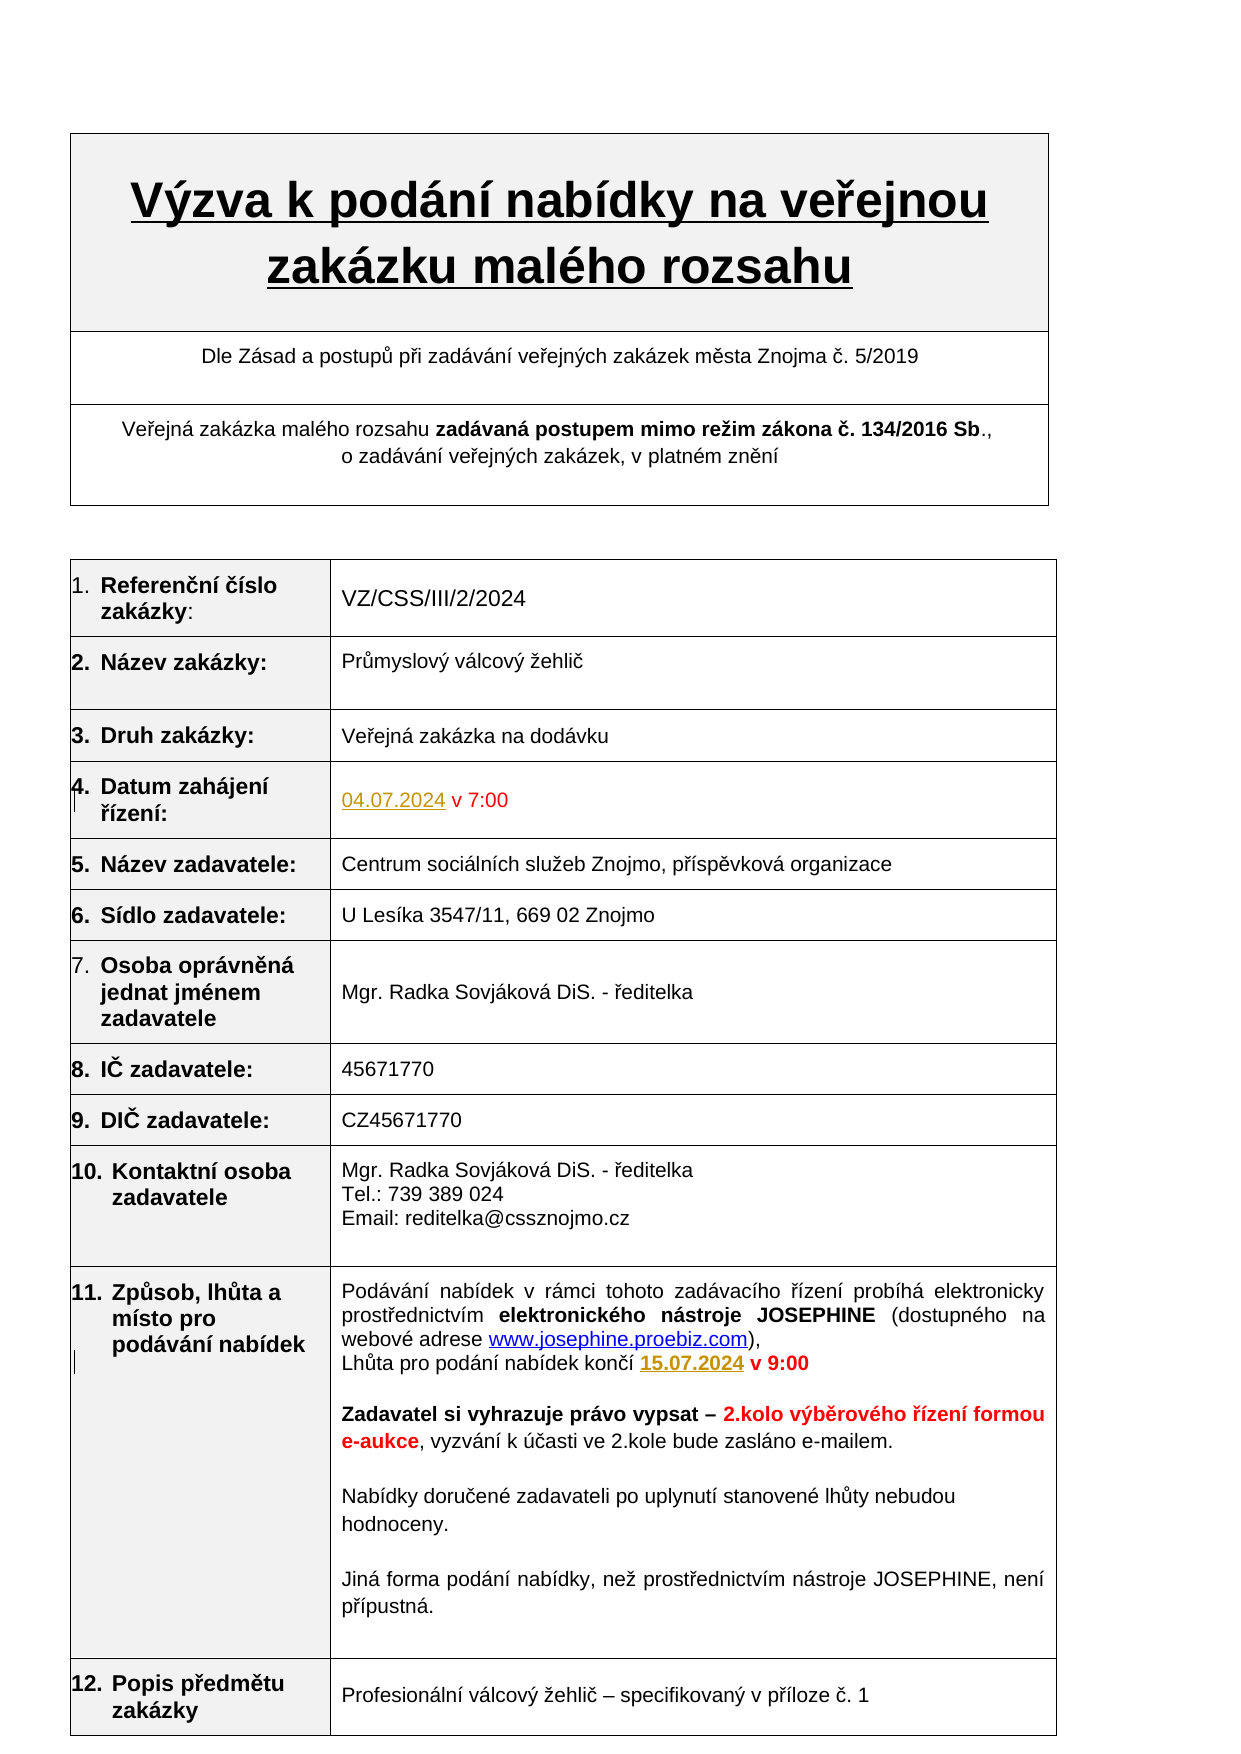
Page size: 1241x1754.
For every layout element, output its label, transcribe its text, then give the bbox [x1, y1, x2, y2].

table_cell Datum zahájení řízení: [71, 762, 330, 838]
table_cell Průmyslový válcový žehlič [331, 637, 1056, 709]
table_cell Dle Zásad a postupů při zadávání veřejných zakázek města Znojma č. 5/2019 [71, 332, 1048, 404]
table_cell IČ zadavatele: [71, 1044, 330, 1094]
table_cell Osoba oprávněná jednat jménem zadavatele [71, 941, 330, 1043]
table_cell Název zakázky: [71, 637, 330, 709]
table_cell Kontaktní osoba zadavatele [71, 1146, 330, 1266]
table_cell Mgr. Radka Sovjáková DiS. - ředitelka Tel.: 739 389 024 Email: reditelka@cssznojmo.cz [331, 1146, 1056, 1266]
table_cell Veřejná zakázka malého rozsahu zadávaná postupem mimo režim zákona č. 134/2016 Sb., o zadávání veřejných zakázek, v platném znění [71, 405, 1048, 505]
table_cell Způsob, lhůta a místo pro podávání nabídek [71, 1267, 330, 1657]
table_header Referenční číslo zakázky: [71, 560, 330, 636]
table_cell 45671770 [331, 1044, 1056, 1094]
table_header Výzva k podání nabídky na veřejnou zakázku malého rozsahu [71, 134, 1048, 331]
table_cell Veřejná zakázka na dodávku [331, 710, 1056, 761]
table_cell Druh zakázky: [71, 710, 330, 761]
table_cell v 7:00 [331, 762, 1056, 838]
table_header VZ/CSS/III/2/2024 [331, 560, 1056, 636]
table_cell Podávání nabídek v rámci tohoto zadávacího řízení probíhá elektronicky prostřednictvím elektronického nástroje JOSEPHINE (dostupného na webové adrese www.josephine.proebiz.com), Lhůta pro podání nabídek končí v 9:00 Zadavatel si vyhrazuje právo vypsat – 2.kolo výběrového řízení formou e-aukce, vyzvání k účasti ve 2.kole bude zasláno e-mailem. Nabídky doručené zadavateli po uplynutí stanovené lhůty nebudou hodnoceny. Jiná forma podání nabídky, než prostřednictvím nástroje JOSEPHINE, není přípustná. [331, 1267, 1056, 1657]
table_cell U Lesíka 3547/11, 669 02 Znojmo [331, 890, 1056, 940]
table_cell Mgr. Radka Sovjáková DiS. - ředitelka [331, 941, 1056, 1043]
table_cell Název zadavatele: [71, 839, 330, 889]
table_cell Sídlo zadavatele: [71, 890, 330, 940]
table_cell Profesionální válcový žehlič – specifikovaný v příloze č. 1 [331, 1659, 1056, 1735]
table_cell CZ45671770 [331, 1095, 1056, 1145]
table_cell Centrum sociálních služeb Znojmo, příspěvková organizace [331, 839, 1056, 889]
table_cell Popis předmětu zakázky [71, 1659, 330, 1735]
table_cell DIČ zadavatele: [71, 1095, 330, 1145]
